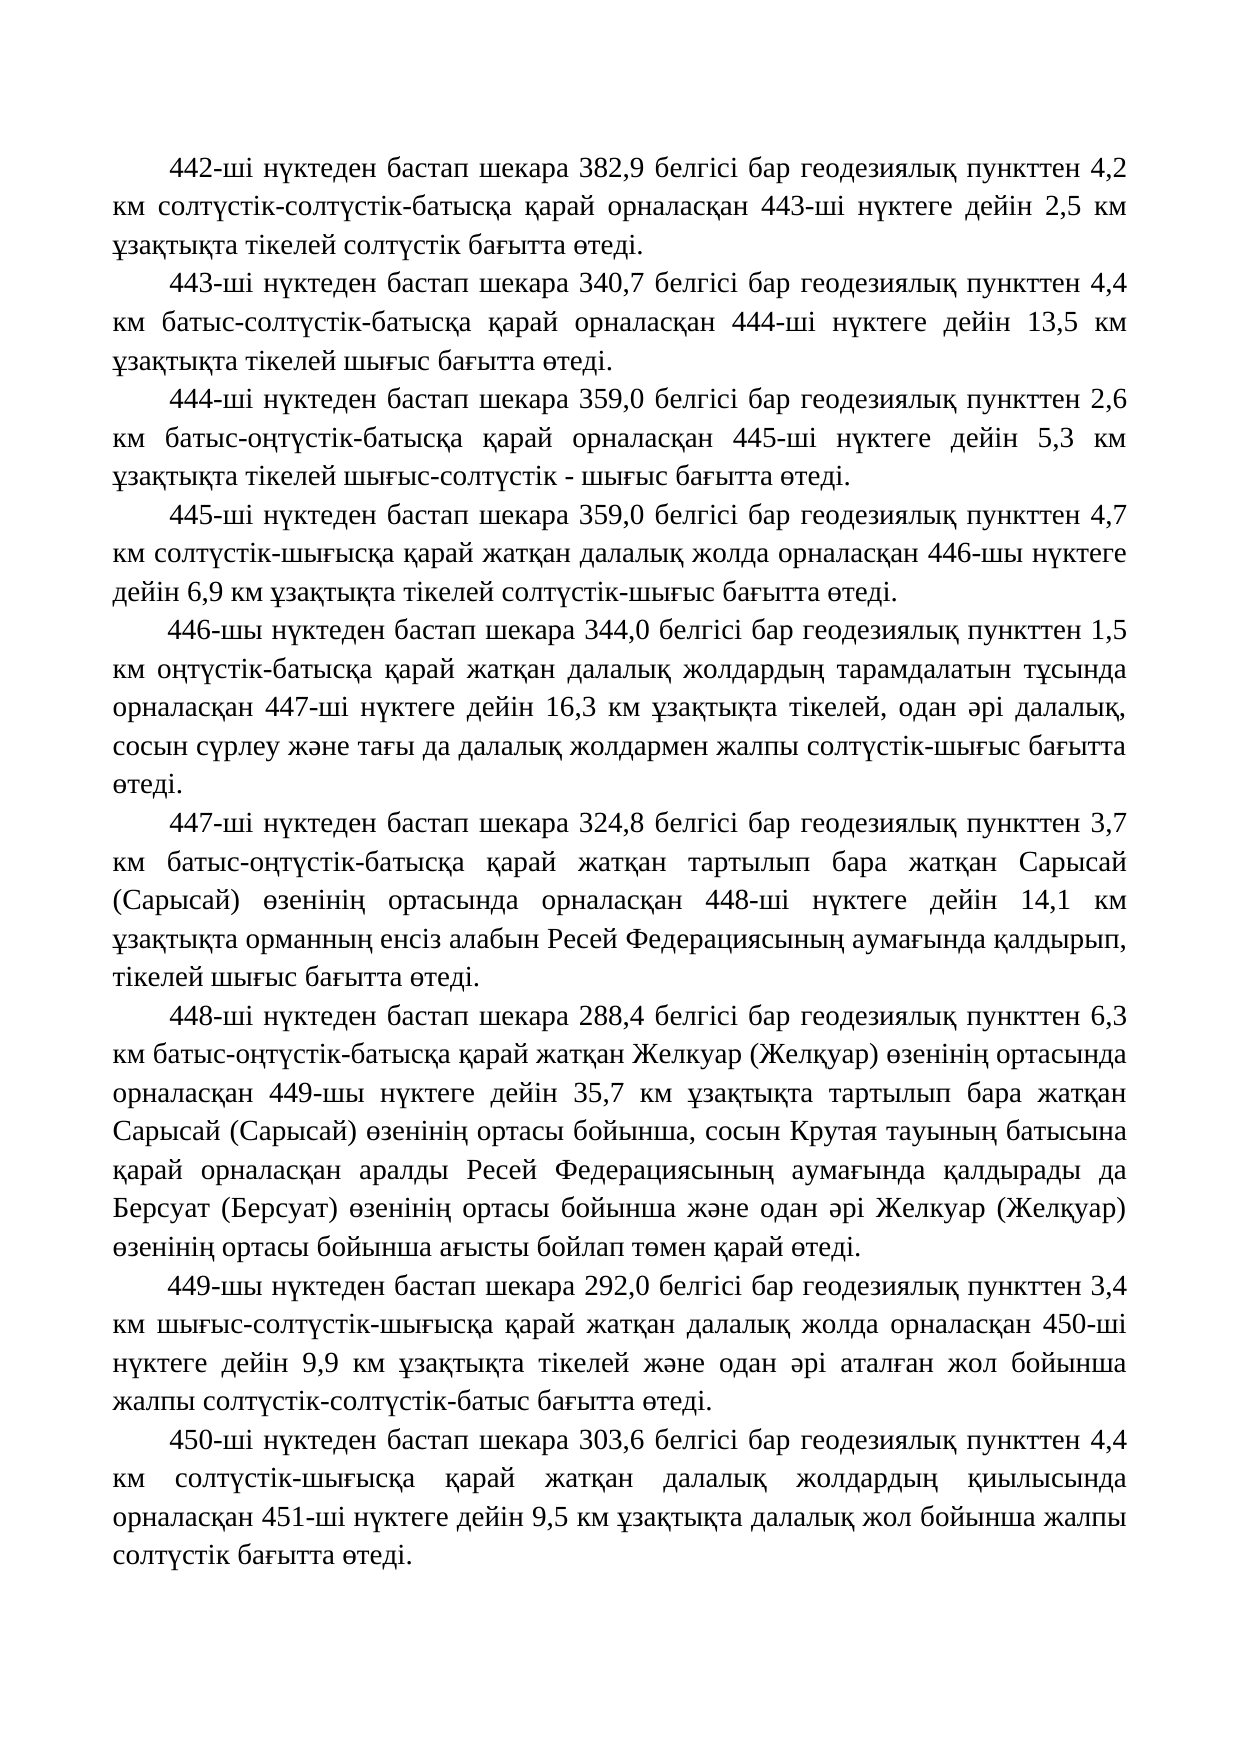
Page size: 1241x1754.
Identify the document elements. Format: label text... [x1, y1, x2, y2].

text 447-шi нүктеден бастап шекара 324,8 белгiсi бар геодезиялық пункттен 3,7 км батыс-оңтүстiк-батысқа қарай жатқан тартылып бара жатқан Сарысай (Сарысай) өзенiнiң ортасында орналасқан 448-шi нүктеге дейiн 14,1 км ұзақтықта орманның енсiз алабын Ресей Федерациясының аумағында қалдырып, тiкелей шығыс бағытта өтедi. [112, 805, 1128, 993]
text 448-шi нүктеден бастап шекара 288,4 белгiсi бар геодезиялық пункттен 6,3 км батыс-оңтүстiк-батысқа қарай жатқан Желкуар (Желқуар) өзенiнiң ортасында орналасқан 449-шы нүктеге дейiн 35,7 км ұзақтықта тартылып бара жатқан Сарысай (Сарысай) өзенiнiң ортасы бойынша, сосын Крутая тауының батысына қарай орналасқан аралды Ресей Федерациясының аумағында қалдырады да Берсуат (Берсуат) өзенiнiң ортасы бойынша және одан әрi Желкуар (Желқуар) өзенiнiң ортасы бойынша ағысты бойлап төмен қарай өтедi. [112, 998, 1128, 1263]
text 443-шi нүктеден бастап шекара 340,7 белгісi бар геодезиялық пункттен 4,4 км батыс-солтүстiк-батысқа қарай орналасқан 444-шi нүктеге дейiн 13,5 км ұзақтықта тiкелей шығыс бағытта өтедi. [112, 266, 1128, 376]
text 445-шi нүктеден бастап шекара 359,0 белгісі бар геодезиялық пункттен 4,7 км солтүстiк-шығысқа қарай жатқан далалық жолда орналасқан 446-шы нүктеге дейiн 6,9 км ұзақтықта тiкелей солтүстiк-шығыс бағытта өтедi. [112, 497, 1128, 607]
text 444-шi нүктеден бастап шекара 359,0 белгісi бар геодезиялық пункттен 2,6 км батыс-оңтүстiк-батысқа қарай орналасқан 445-шi нүктеге дейiн 5,3 км ұзақтықта тiкелей шығыс-солтүстік - шығыс бағытта өтеді. [112, 381, 1128, 492]
text 446-шы нүктеден бастап шекара 344,0 белгiсi бар геодезиялық пункттен 1,5 км оңтүстiк-батысқа қарай жатқан далалық жолдардың тарамдалатын тұсында орналасқан 447-шi нүктеге дейiн 16,3 км ұзақтықта тiкелей, одан әрi далалық, сосын сүрлеу және тағы да далалық жолдармен жалпы солтүстiк-шығыс бағытта өтедi. [112, 612, 1128, 800]
text 450-шi нүктеден бастап шекара 303,6 белгiсi бар геодезиялық пункттен 4,4 км солтүстiк-шығысқа қарай жатқан далалық жолдардың қиылысында орналасқан 451-шi нүктеге дейiн 9,5 км ұзақтықта далалық жол бойынша жалпы солтүстiк бағытта өтедi. [112, 1422, 1128, 1571]
text 449-шы нүктеден бастап шекара 292,0 белгiсi бар геодезиялық пункттен 3,4 км шығыс-солтүстiк-шығысқа қарай жатқан далалық жолда орналасқан 450-шi нүктеге дейiн 9,9 км ұзақтықта тiкелей және одан әрi аталған жол бойынша жалпы солтүстiк-солтүстiк-батыс бағытта өтедi. [112, 1268, 1128, 1417]
text 442-шi нүктеден бастап шекара 382,9 белгiсi бар геодезиялық пункттен 4,2 км солтүстiк-солтүстiк-батысқа қарай орналасқан 443-шi нүктеге дейiн 2,5 км ұзақтықта тiкелей солтүстiк бағытта өтедi. [112, 150, 1128, 261]
